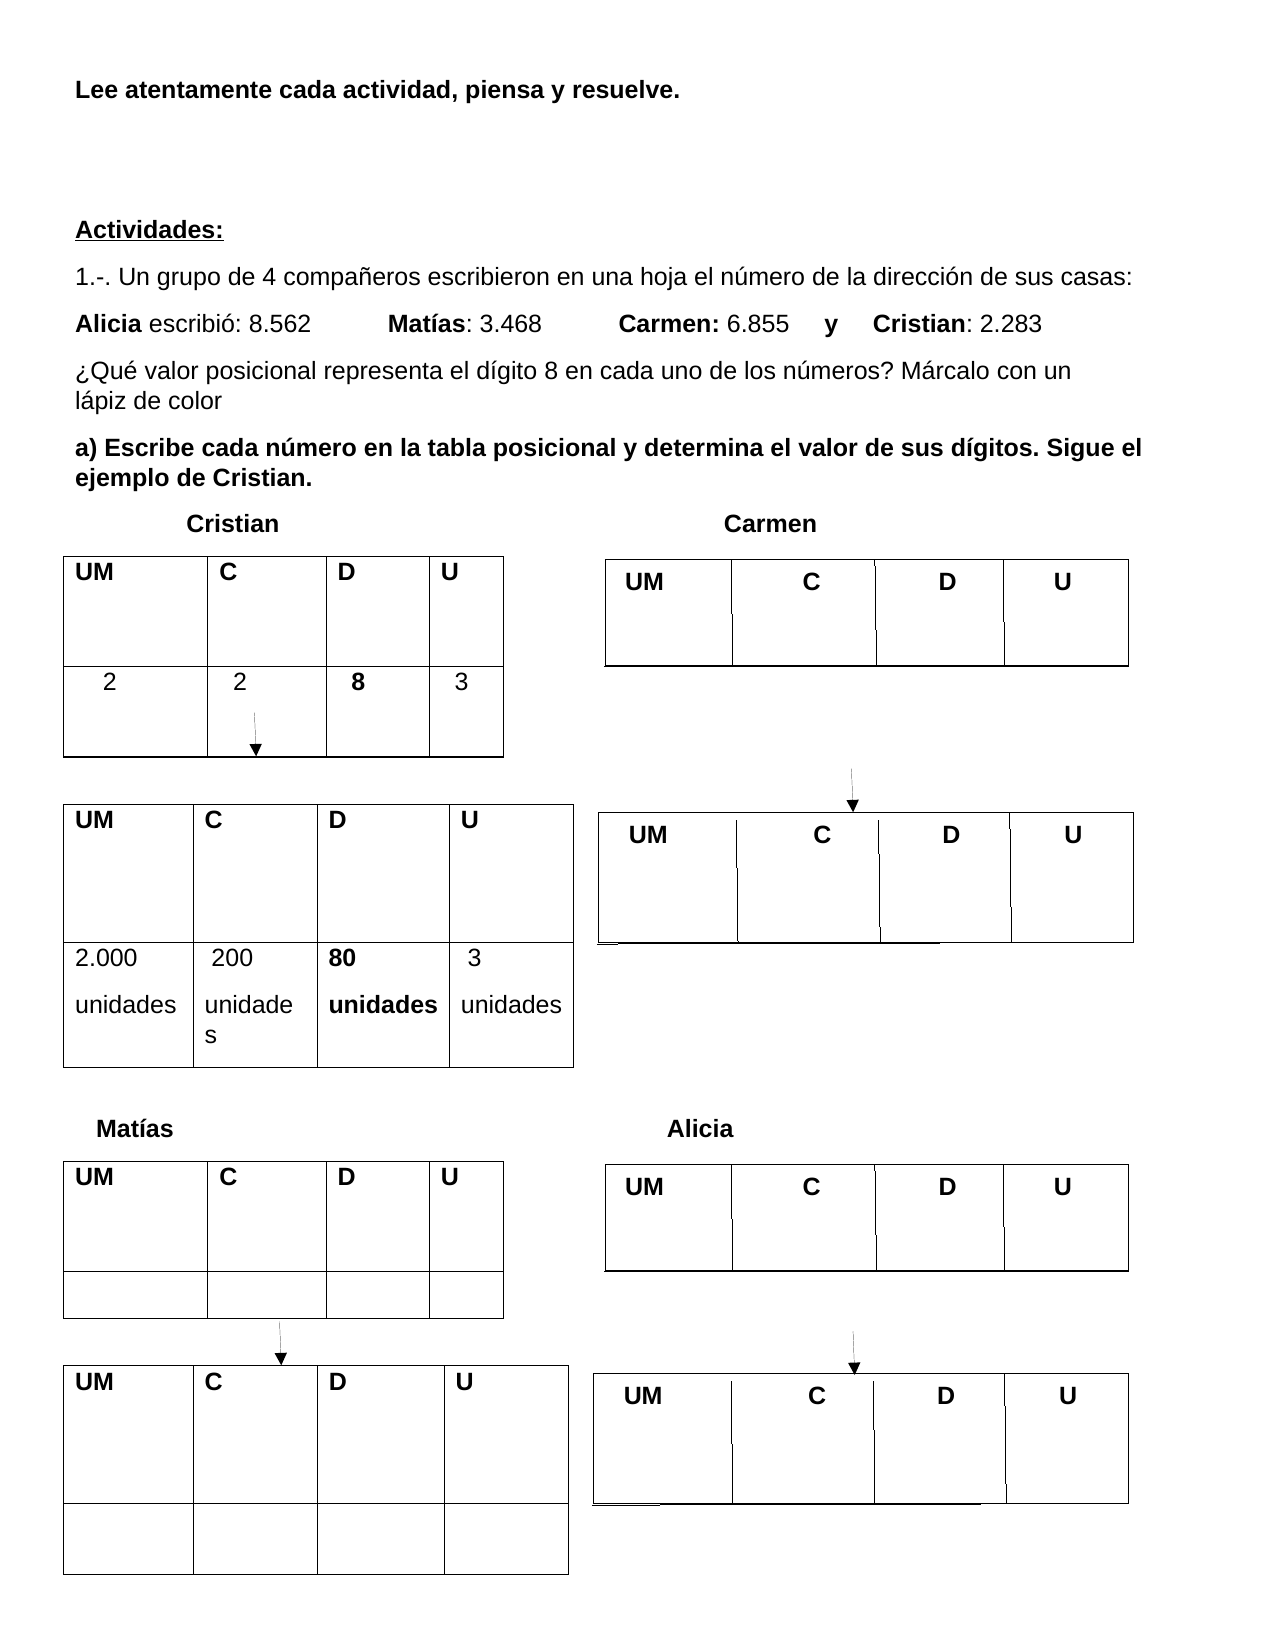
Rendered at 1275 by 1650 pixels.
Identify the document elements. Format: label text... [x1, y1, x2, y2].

table_header U [430, 557, 503, 666]
table_header UM [64, 805, 193, 942]
table_header UM [64, 1366, 193, 1503]
table_cell [64, 1504, 193, 1574]
text Lee atentamente cada actividad, piensa y resuelve. [75, 75, 1200, 104]
text ¿Qué valor posicional representa el dígito 8 en cada uno de los números? Márcalo con un lápiz de color [75, 356, 1200, 414]
text Matías Alicia [75, 1114, 1200, 1143]
table_cell 3 unidades [450, 943, 573, 1067]
text Actividades: [75, 215, 1200, 244]
table_cell 2 [64, 667, 207, 756]
table_header U [445, 1366, 568, 1503]
table_cell 2.000 unidades [64, 943, 193, 1067]
table_header D [318, 1366, 444, 1503]
table_cell [64, 1272, 207, 1318]
table_header C [208, 557, 326, 666]
table_header D [327, 557, 429, 666]
table_cell 200 unidades [194, 943, 317, 1067]
table_cell 80 unidades [318, 943, 449, 1067]
table_cell [327, 1272, 429, 1318]
text a) Escribe cada número en la tabla posicional y determina el valor de sus dígitos. Sigue el ejemplo de Cristian. [75, 432, 1200, 491]
table_header C [194, 805, 317, 942]
text Cristian Carmen [75, 509, 1200, 538]
table_header C [194, 1366, 317, 1503]
table_header U [450, 805, 573, 942]
table_cell [194, 1504, 317, 1574]
text Alicia escribió: 8.562 Matías: 3.468 Carmen: 6.855 y Cristian: 2.283 [75, 309, 1200, 338]
table_cell [445, 1504, 568, 1574]
table_header U [430, 1162, 503, 1271]
table_header UM [64, 557, 207, 666]
table_cell 2 [208, 667, 326, 756]
table_cell 3 [430, 667, 503, 756]
table_header C [208, 1162, 326, 1271]
table_cell [318, 1504, 444, 1574]
table_cell [208, 1272, 326, 1318]
table_cell [430, 1272, 503, 1318]
text 1.-. Un grupo de 4 compañeros escribieron en una hoja el número de la dirección de sus casas: [75, 262, 1200, 291]
table_header D [318, 805, 449, 942]
table_cell 8 [327, 667, 429, 756]
table_header UM [64, 1162, 207, 1271]
table_header D [327, 1162, 429, 1271]
